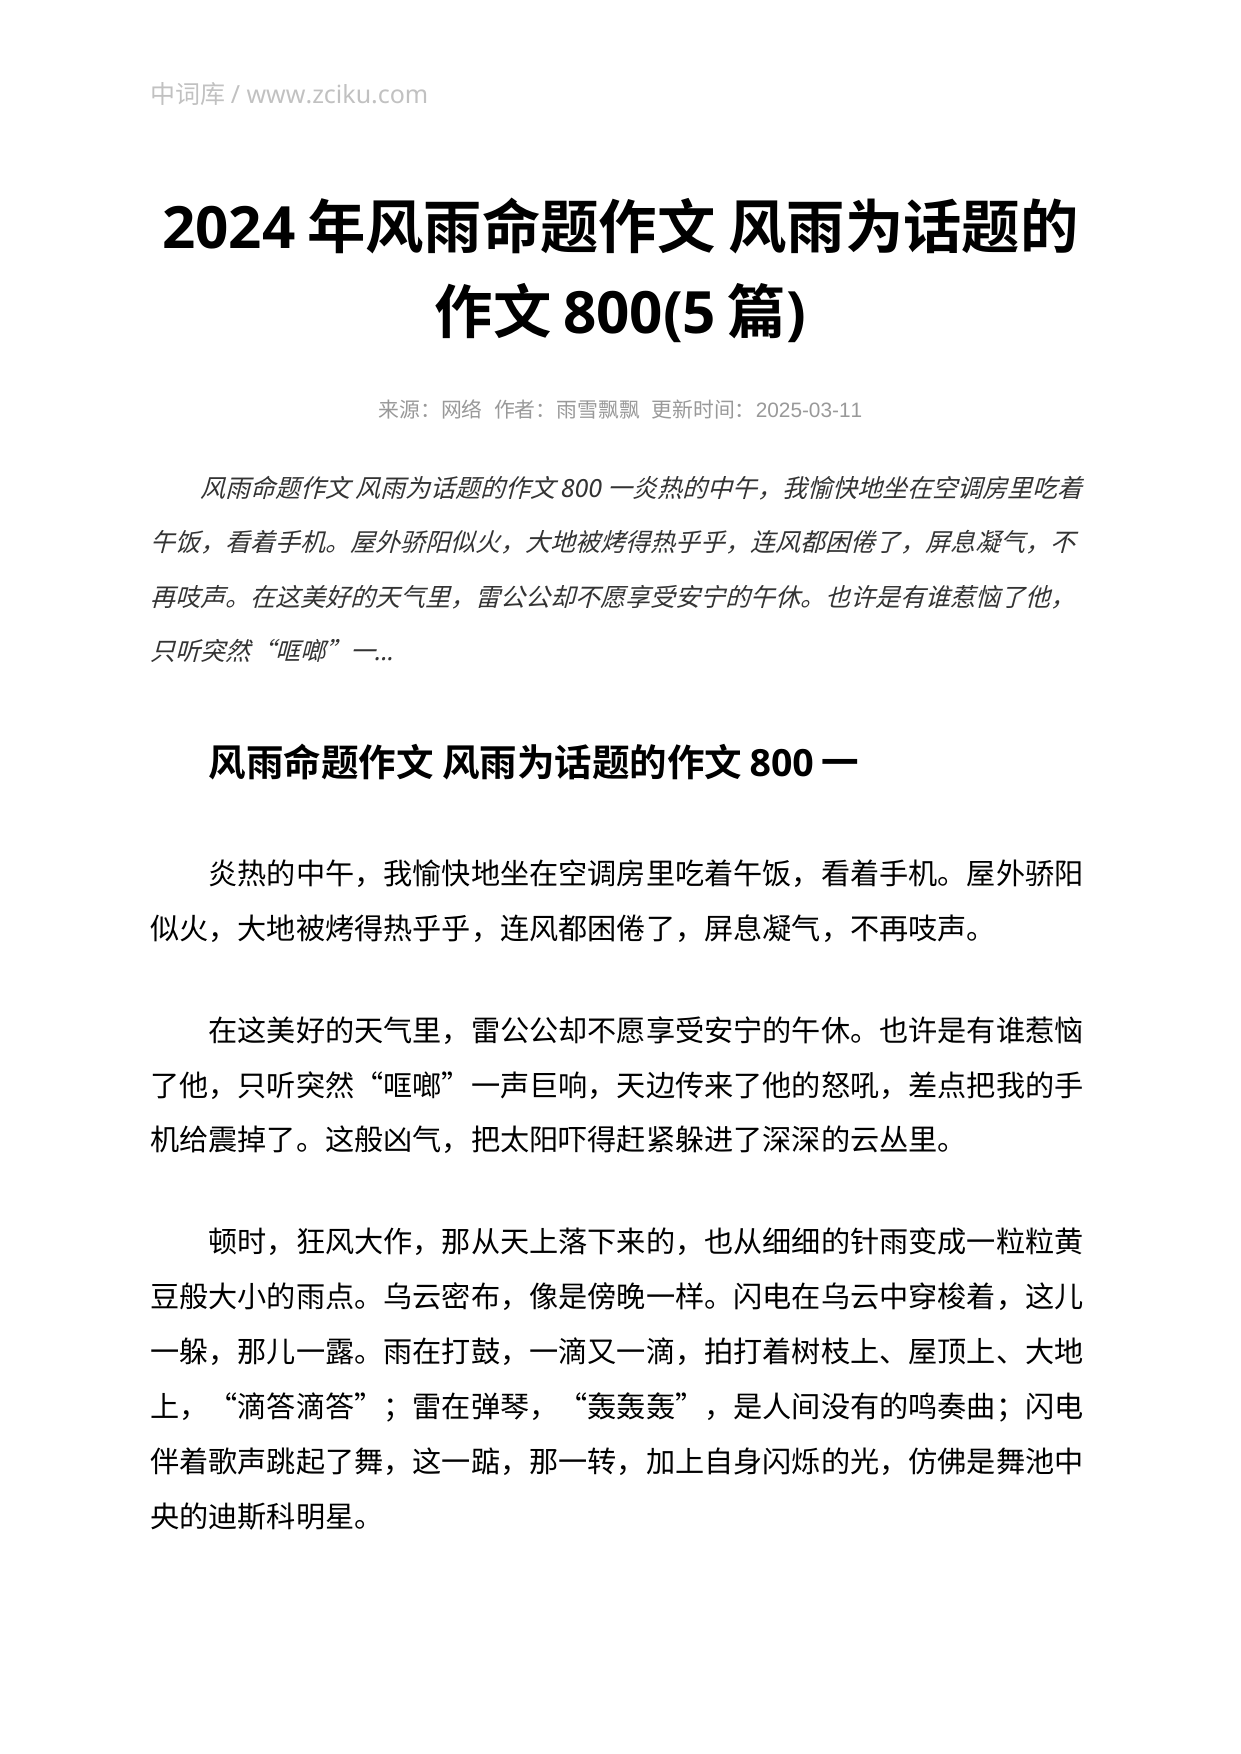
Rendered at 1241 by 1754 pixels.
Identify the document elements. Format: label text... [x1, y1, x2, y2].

subtitle 2024年风雨命题作文 风雨为话题的作文800(5篇) [150, 181, 1090, 351]
text 风雨命题作文 风雨为话题的作文800一炎热的中午，我愉快地坐在空调房里吃着午饭，看着手机。屋外骄阳似火，大地被烤得热乎乎，连风都困倦了，屏息凝气，不再吱声。在这美好的天气里，雷公公却不愿享受安宁的午休。也许是有谁惹恼了他，只听突然“哐啷”一... [150, 468, 1090, 668]
text 风雨命题作文 风雨为话题的作文800一 [150, 733, 1090, 787]
text 在这美好的天气里，雷公公却不愿享受安宁的午休。也许是有谁惹恼了他，只听突然“哐啷”一声巨响，天边传来了他的怒吼，差点把我的手机给震掉了。这般凶气，把太阳吓得赶紧躲进了深深的云丛里。 [150, 1007, 1090, 1159]
text 来源：网络 作者：雨雪飘飘 更新时间：2025-03-11 [150, 398, 1090, 422]
text 炎热的中午，我愉快地坐在空调房里吃着午饭，看着手机。屋外骄阳似火，大地被烤得热乎乎，连风都困倦了，屏息凝气，不再吱声。 [150, 851, 1090, 948]
text 顿时，狂风大作，那从天上落下来的，也从细细的针雨变成一粒粒黄豆般大小的雨点。乌云密布，像是傍晚一样。闪电在乌云中穿梭着，这儿一躲，那儿一露。雨在打鼓，一滴又一滴，拍打着树枝上、屋顶上、大地上，“滴答滴答”；雷在弹琴，“轰轰轰”，是人间没有的鸣奏曲；闪电伴着歌声跳起了舞，这一踮，那一转，加上自身闪烁的光，仿佛是舞池中央的迪斯科明星。 [150, 1219, 1090, 1536]
